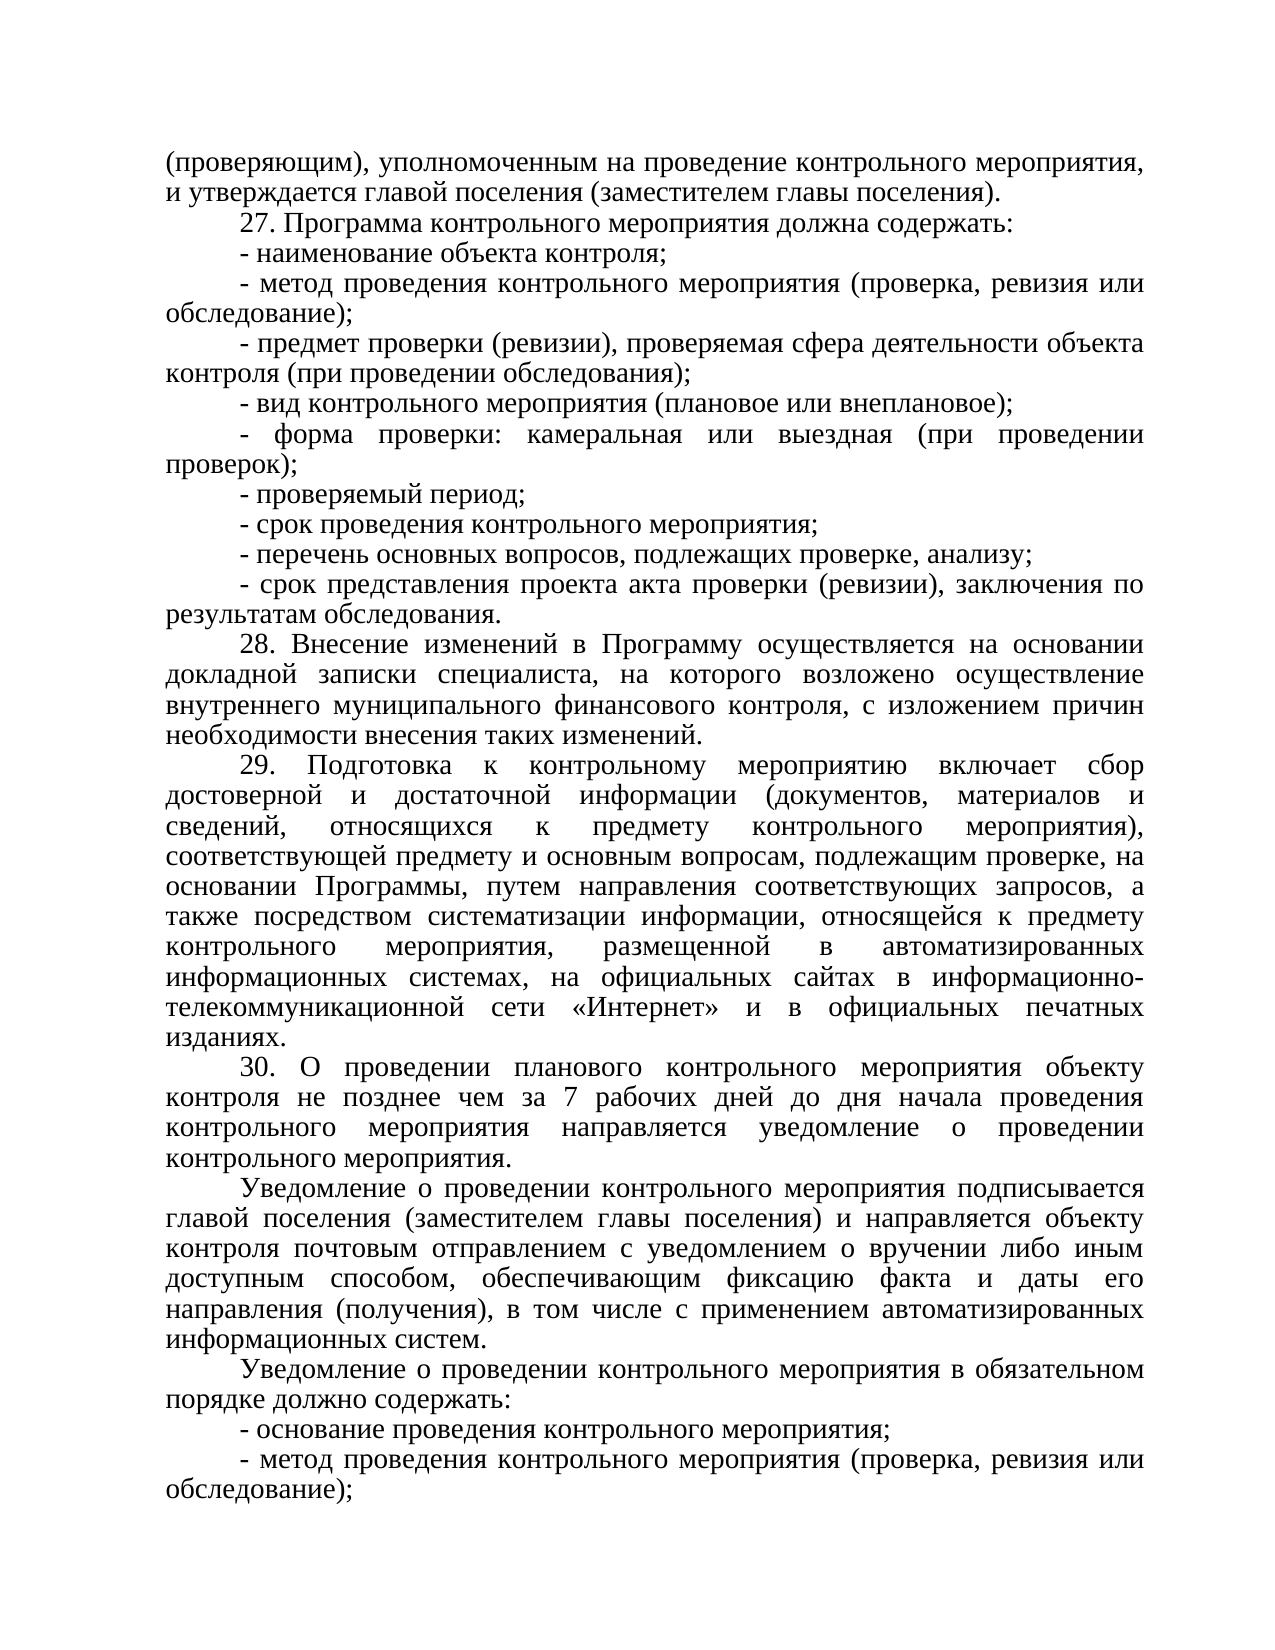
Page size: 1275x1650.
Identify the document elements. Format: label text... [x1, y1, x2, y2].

text - метод проведения контрольного мероприятия (проверка, ревизия или обследование); [165, 1445, 1145, 1505]
text - перечень основных вопросов, подлежащих проверке, анализу; [165, 539, 1145, 569]
text - форма проверки: камеральная или выездная (при проведении проверок); [165, 419, 1145, 479]
text 29. Подготовка к контрольному мероприятию включает сбор достоверной и достаточной информации (документов, материалов и сведений, относящихся к предмету контрольного мероприятия), соответствующей предмету и основным вопросам, подлежащим проверке, на основании Программы, путем направления соответствующих запросов, а также посредством систематизации информации, относящейся к предмету контрольного мероприятия, размещенной в автоматизированных информационных системах, на официальных сайтах в информационно-телекоммуникационной сети «Интернет» и в официальных печатных изданиях. [165, 751, 1145, 1053]
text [165, 148, 1145, 208]
text - срок проведения контрольного мероприятия; [165, 509, 1145, 539]
text Уведомление о проведении контрольного мероприятия подписывается главой поселения (заместителем главы поселения) и направляется объекту контроля почтовым отправлением с уведомлением о вручении либо иным доступным способом, обеспечивающим фиксацию факта и даты его направления (получения), в том числе с применением автоматизированных информационных систем. [165, 1173, 1145, 1354]
text Уведомление о проведении контрольного мероприятия в обязательном порядке должно содержать: [165, 1354, 1145, 1415]
text - метод проведения контрольного мероприятия (проверка, ревизия или обследование); [165, 268, 1145, 328]
text - наименование объекта контроля; [165, 238, 1145, 268]
text 28. Внесение изменений в Программу осуществляется на основании докладной записки специалиста, на которого возложено осуществление внутреннего муниципального финансового контроля, с изложением причин необходимости внесения таких изменений. [165, 630, 1145, 751]
text - вид контрольного мероприятия (плановое или внеплановое); [165, 389, 1145, 419]
text 27. Программа контрольного мероприятия должна содержать: [165, 208, 1145, 238]
text - проверяемый период; [165, 479, 1145, 509]
text 30. О проведении планового контрольного мероприятия объекту контроля не позднее чем за 7 рабочих дней до дня начала проведения контрольного мероприятия направляется уведомление о проведении контрольного мероприятия. [165, 1053, 1145, 1173]
text - срок представления проекта акта проверки (ревизии), заключения по результатам обследования. [165, 569, 1145, 630]
text - предмет проверки (ревизии), проверяемая сфера деятельности объекта контроля (при проведении обследования); [165, 328, 1145, 389]
text - основание проведения контрольного мероприятия; [165, 1415, 1145, 1445]
